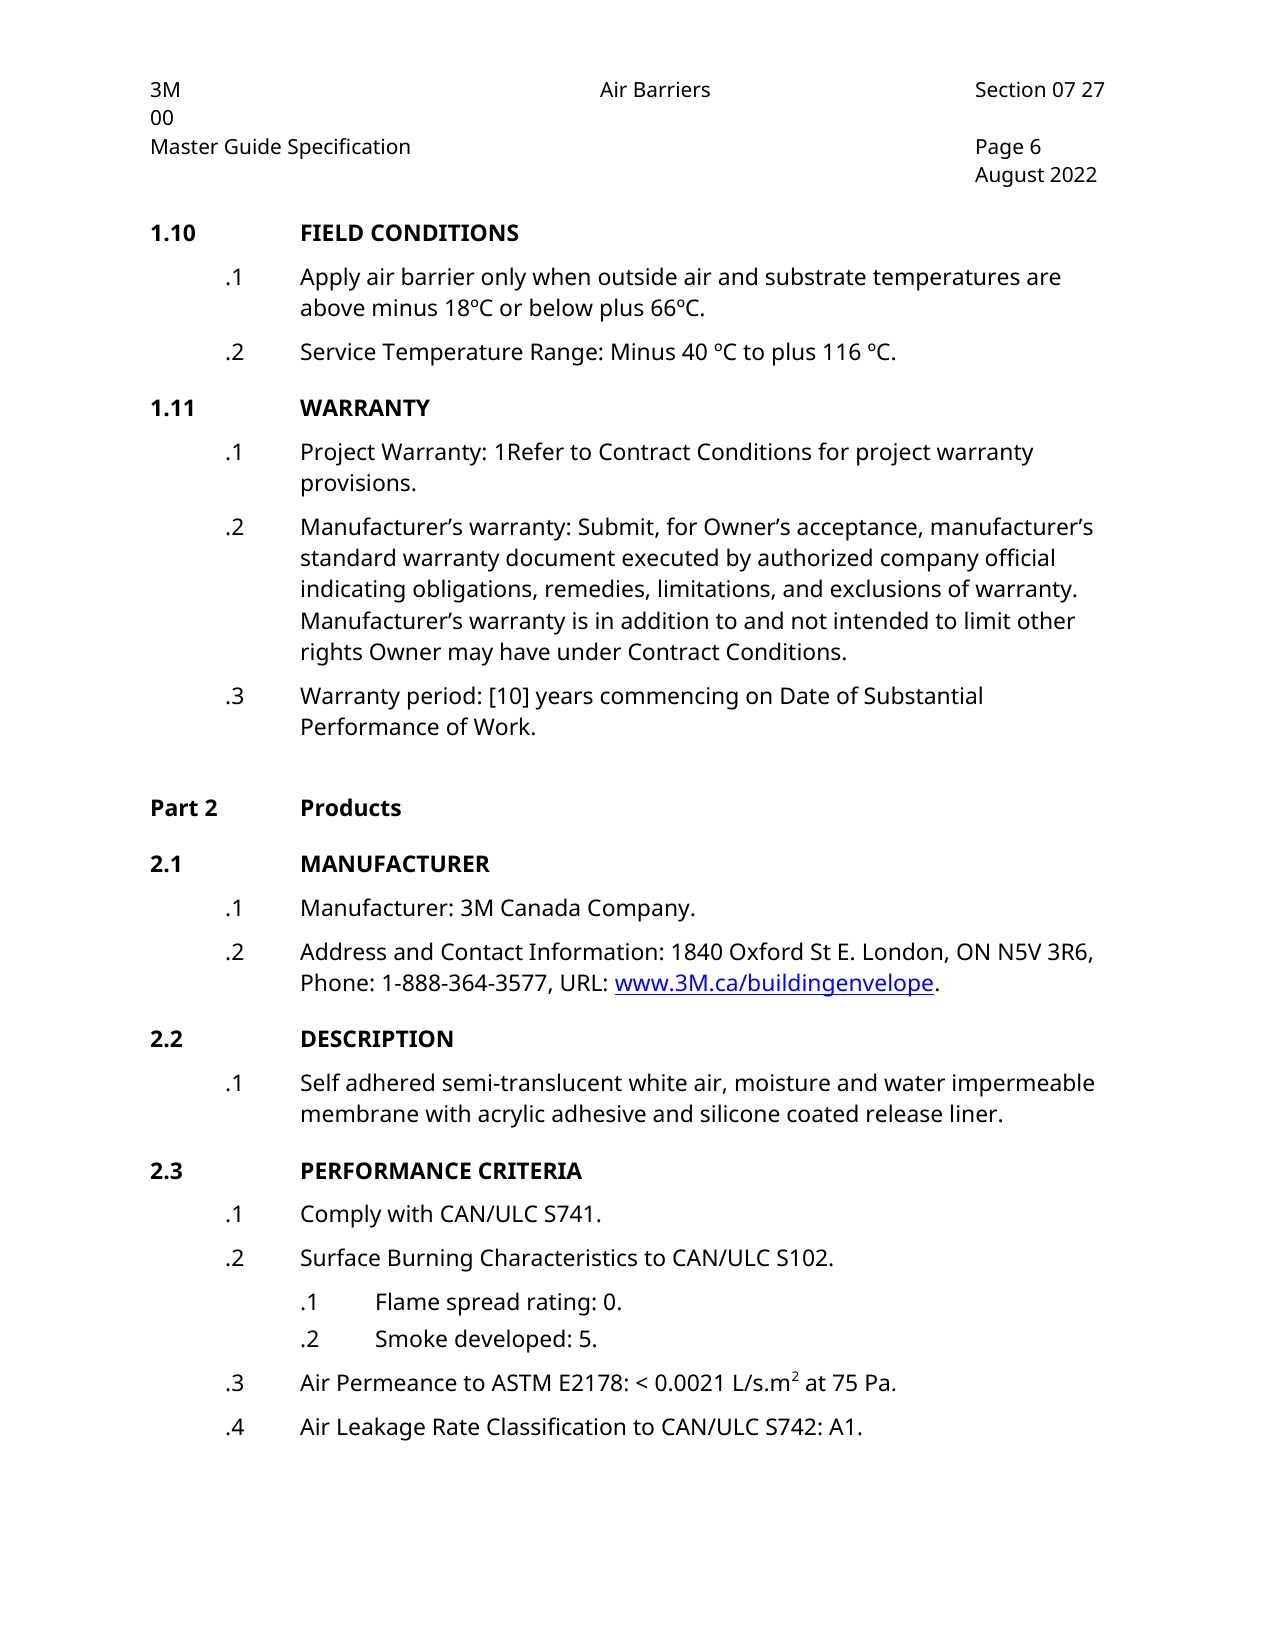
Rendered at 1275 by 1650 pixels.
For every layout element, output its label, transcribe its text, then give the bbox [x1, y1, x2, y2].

subtitle Address and Contact Information: 1840 Oxford St E. London, ON N5V 3R6, Phone: 1-888-364-3577, URL: www.3M.ca/buildingenvelope. [225, 936, 1125, 998]
subtitle Surface Burning Characteristics to CAN/ULC S102. [225, 1242, 1125, 1273]
subtitle MANUFACTURER [150, 848, 1125, 880]
subtitle Air Permeance to ASTM E2178: < 0.0021 L/s.m2 at 75 Pa. [225, 1367, 1125, 1398]
subtitle Comply with CAN/ULC S741. [225, 1198, 1125, 1230]
subtitle Manufacturer: 3M Canada Company. [225, 892, 1125, 923]
subtitle Smoke developed: 5. [300, 1323, 1125, 1355]
subtitle Warranty period: [10] years commencing on Date of Substantial Performance of Work. [225, 680, 1125, 742]
subtitle Products [150, 792, 1125, 823]
subtitle Manufacturer’s warranty: Submit, for Owner’s acceptance, manufacturer’s standard warranty document executed by authorized company official indicating obligations, remedies, limitations, and exclusions of warranty. Manufacturer’s warranty is in addition to and not intended to limit other rights Owner may have under Contract Conditions. [225, 511, 1125, 667]
subtitle DESCRIPTION [150, 1023, 1125, 1055]
subtitle Self adhered semi-translucent white air, moisture and water impermeable membrane with acrylic adhesive and silicone coated release liner. [225, 1067, 1125, 1130]
subtitle WARRANTY [150, 392, 1125, 423]
subtitle Project Warranty: Refer to Contract Conditions for project warranty provisions. [225, 436, 1125, 498]
subtitle PERFORMANCE CRITERIA [150, 1155, 1125, 1186]
subtitle Air Leakage Rate Classification to CAN/ULC S742: A1. [225, 1411, 1125, 1442]
subtitle Service Temperature Range: Minus 40 ºC to plus 116 ºC. [225, 336, 1125, 367]
subtitle Flame spread rating: 0. [300, 1286, 1125, 1317]
subtitle Apply air barrier only when outside air and substrate temperatures are above minus 18ºC or below plus 66ºC. [225, 261, 1125, 323]
subtitle FIELD CONDITIONS [150, 217, 1125, 248]
